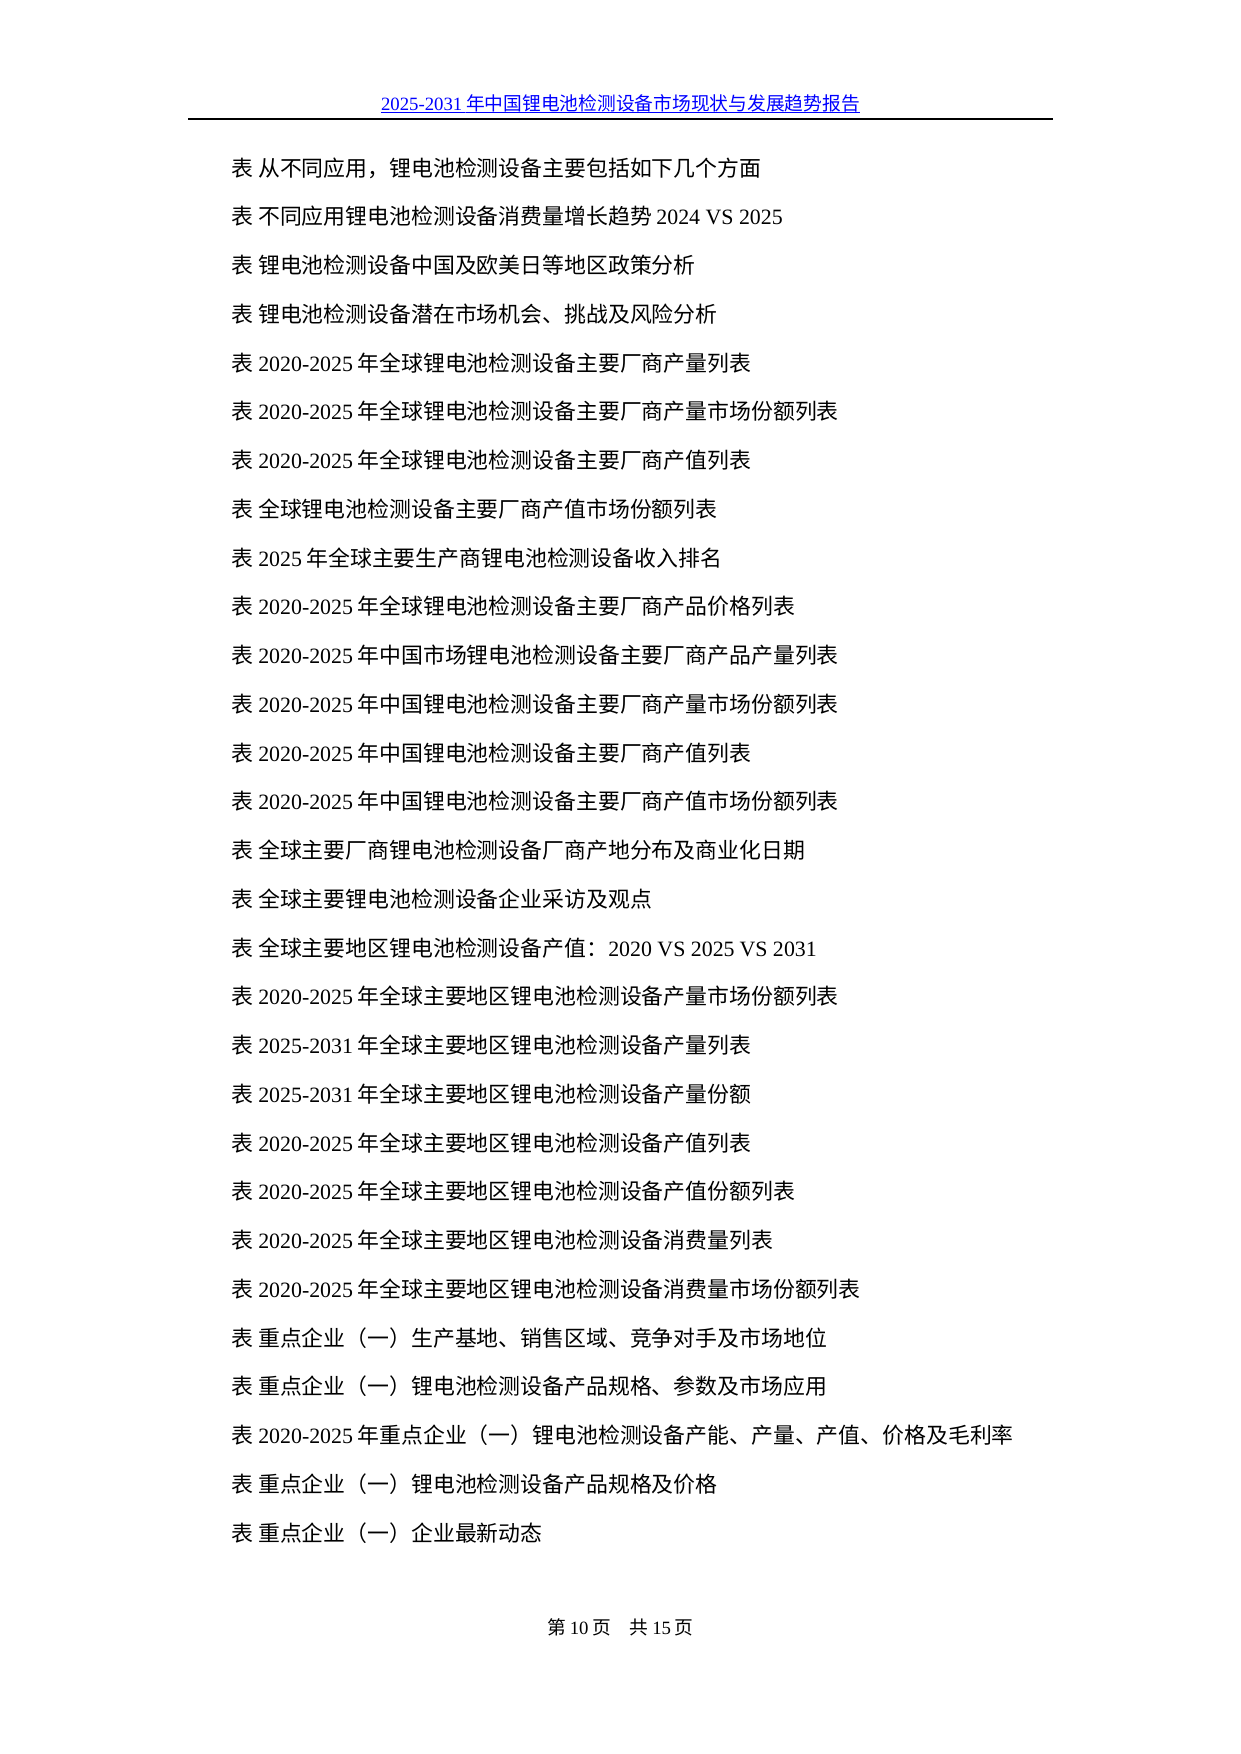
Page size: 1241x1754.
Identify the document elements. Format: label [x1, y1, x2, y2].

text [187, 150, 1053, 1548]
